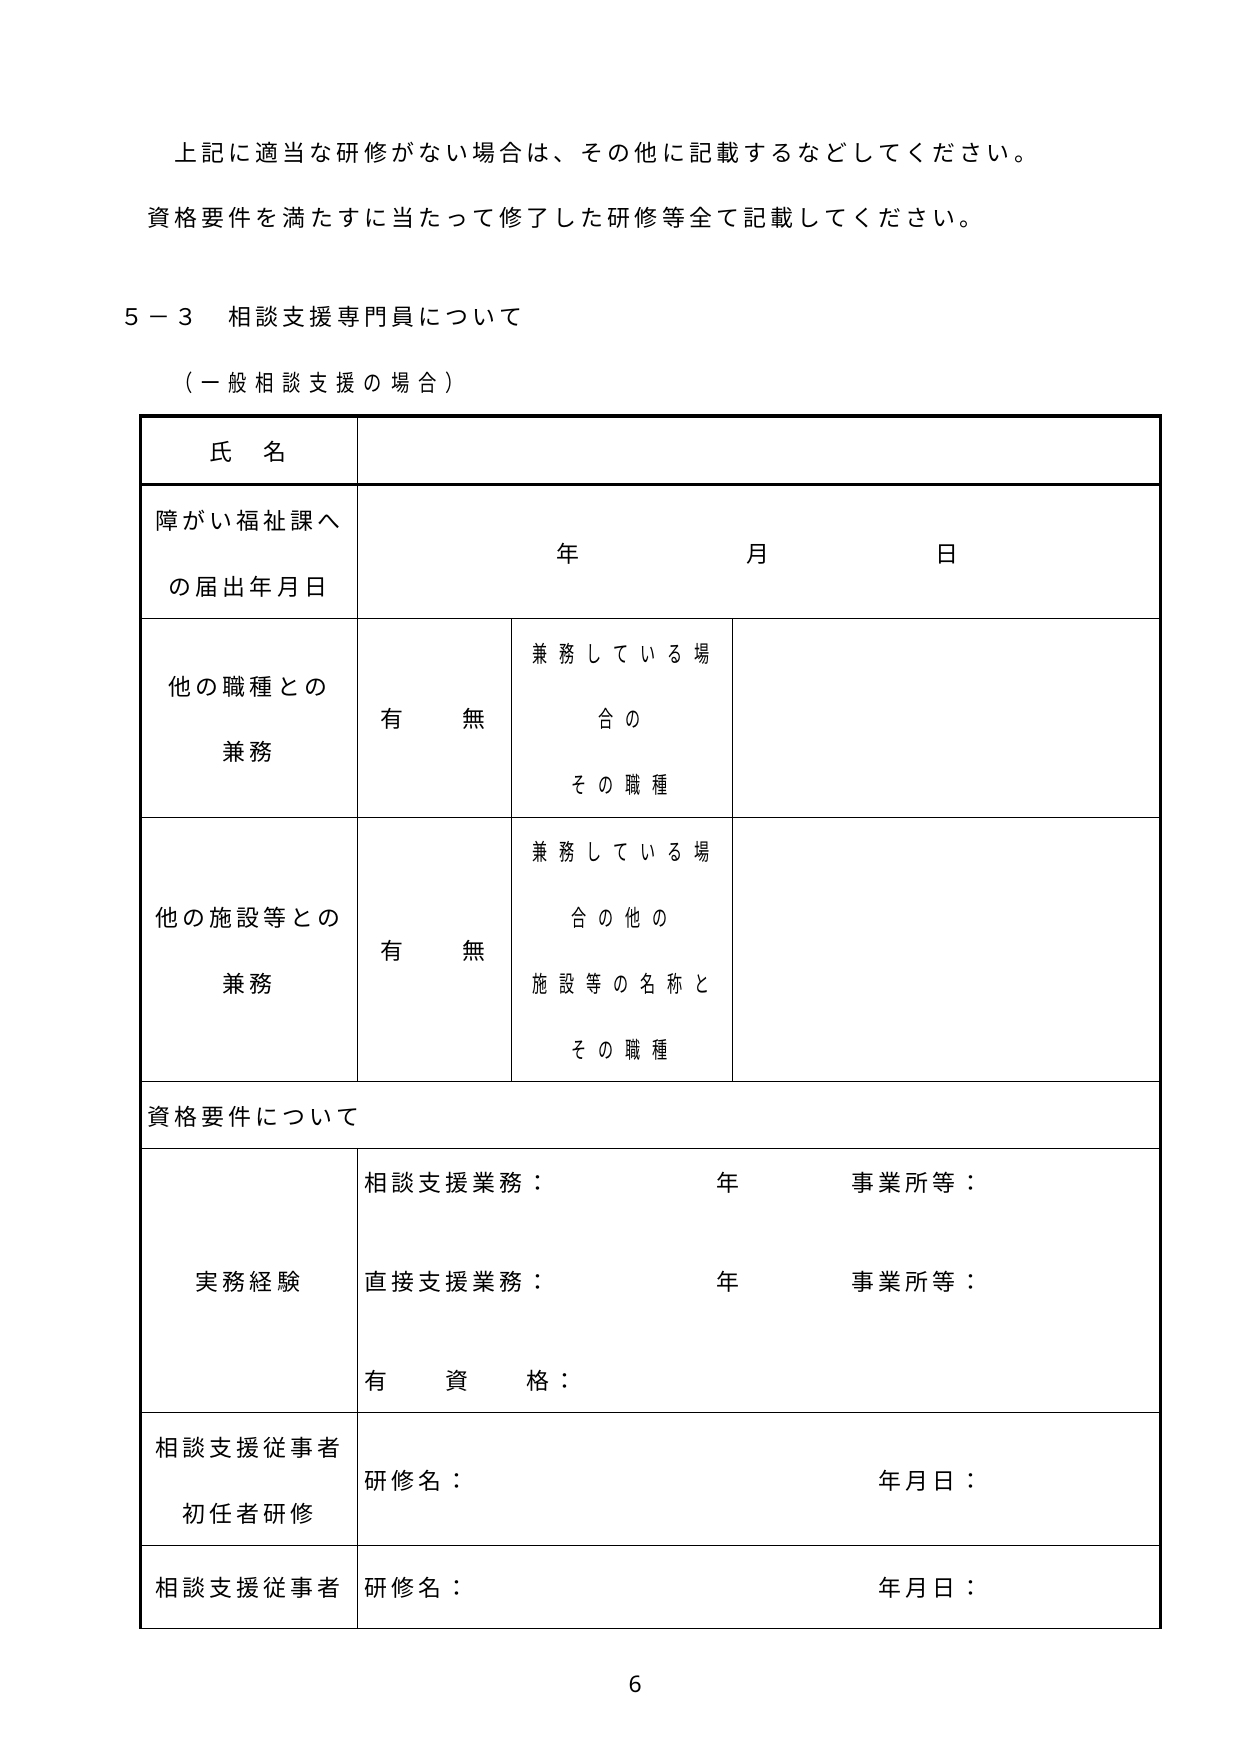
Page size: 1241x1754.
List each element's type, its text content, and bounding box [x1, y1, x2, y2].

table_cell 障がい福祉課への届出年月日 [142, 486, 357, 618]
table_cell 実務経験 [142, 1149, 357, 1412]
table_cell 兼務している場合の その職種 [512, 619, 732, 817]
text 上記に適当な研修がない場合は、その他に記載するなどしてください。 [150, 118, 1149, 184]
table_header [358, 418, 1159, 483]
table_cell 兼務している場合の他の 施設等の名称とその職種 [512, 818, 732, 1081]
table_cell 有 無 [358, 818, 511, 1081]
table_cell 有 無 [358, 619, 511, 817]
table_header 氏 名 [142, 418, 357, 483]
table_cell 相談支援従事者現任研修 [142, 1546, 357, 1628]
table_cell 研修名： 年月日： [358, 1413, 1159, 1545]
text 資格要件を満たすに当たって修了した研修等全て記載してください。 [147, 184, 1149, 250]
table_cell 他の職種との 兼務 [142, 619, 357, 817]
table_cell [733, 619, 1159, 817]
text （一般相談支援の場合） [120, 348, 1149, 414]
table_cell 資格要件について [142, 1082, 1159, 1148]
table_cell 他の施設等との 兼務 [142, 818, 357, 1081]
table_cell 研修名： 年月日： [358, 1546, 1159, 1628]
text ５－３ 相談支援専門員について [120, 283, 1149, 348]
table_cell 年 月 日 [358, 486, 1159, 618]
table_cell 相談支援従事者初任者研修 [142, 1413, 357, 1545]
table_cell 相談支援業務： 年 事業所等： 直接支援業務： 年 事業所等： 有 資 格： [358, 1149, 1159, 1412]
table_cell [733, 818, 1159, 1081]
